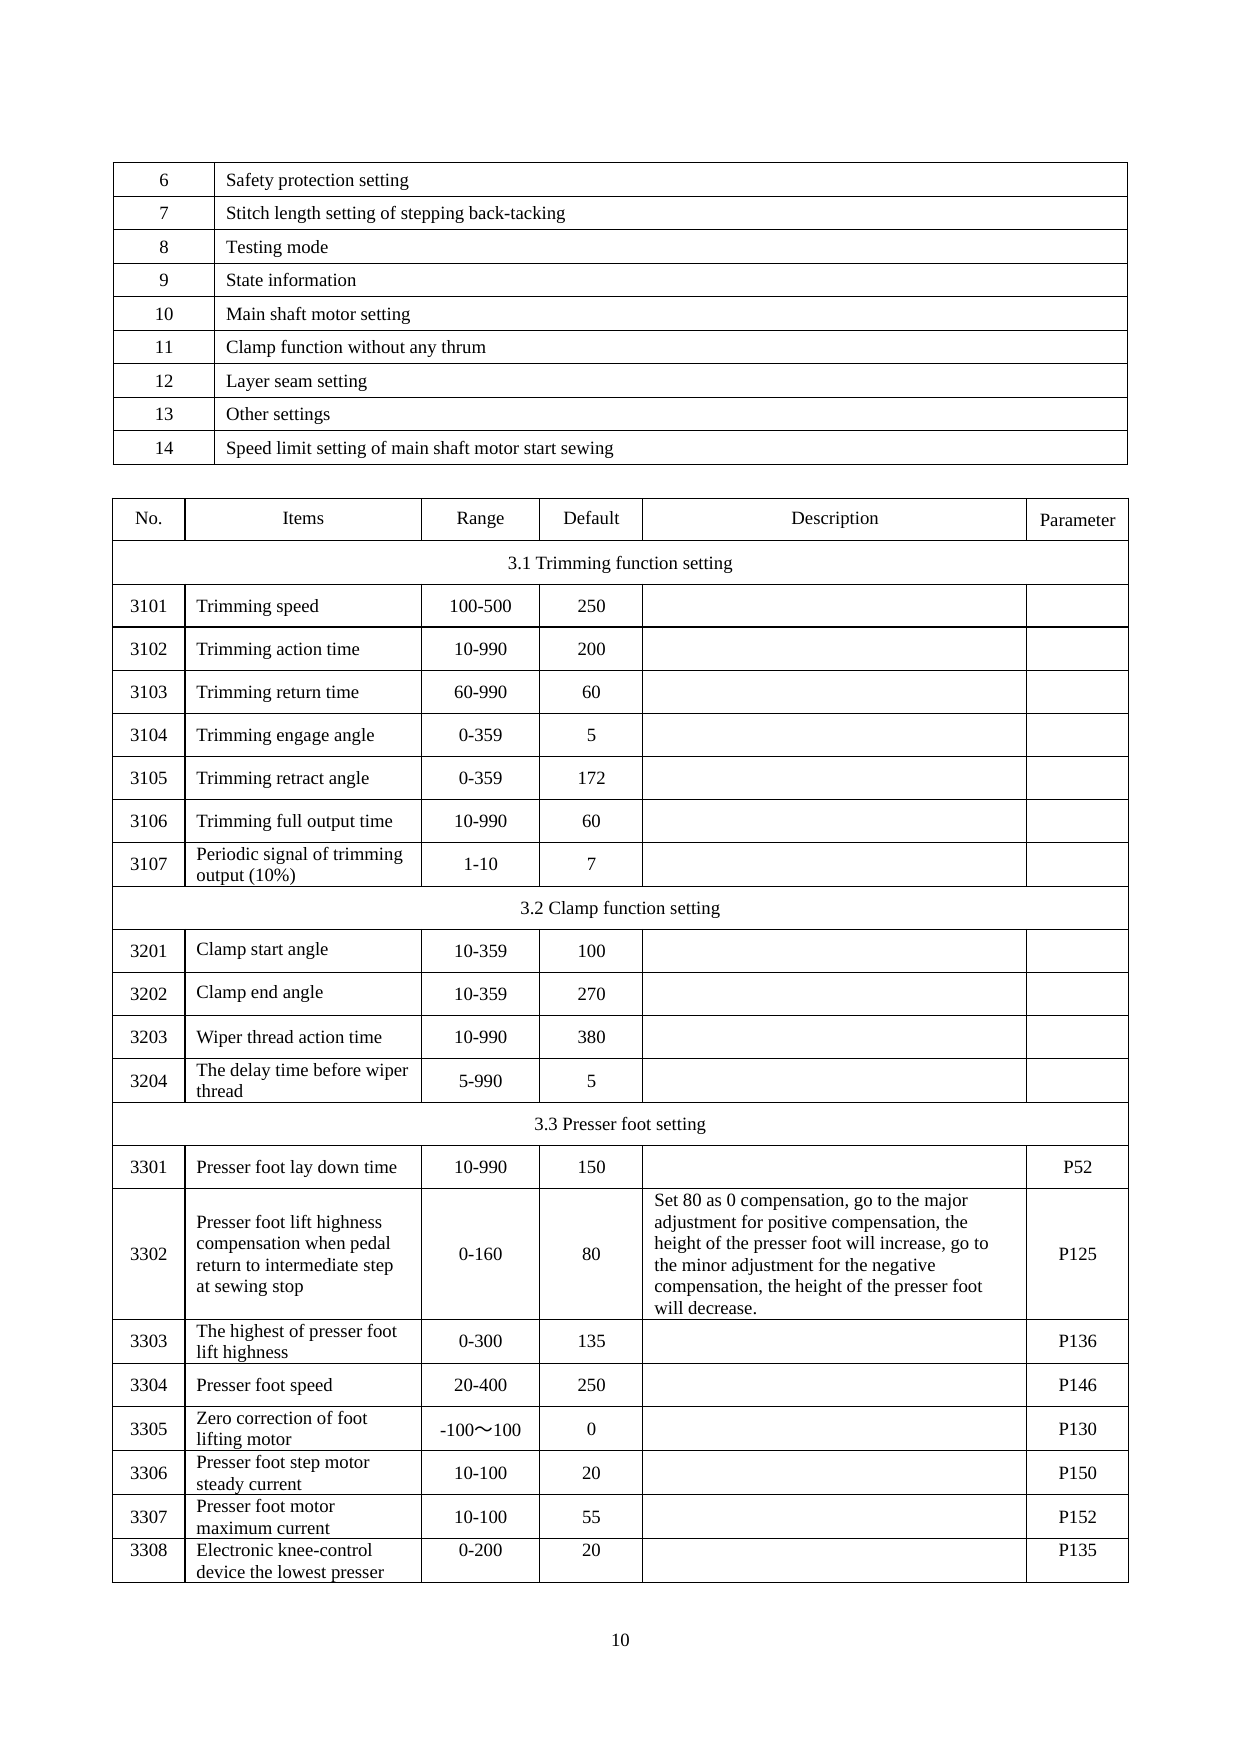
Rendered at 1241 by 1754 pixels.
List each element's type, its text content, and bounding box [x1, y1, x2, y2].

table_cell 12 [114, 364, 214, 397]
table_cell 3201 [113, 930, 184, 972]
table_cell [1027, 714, 1128, 756]
table_cell 10-100 [422, 1495, 539, 1538]
table_cell Trimming return time [186, 671, 421, 712]
table_cell 7 [540, 843, 642, 886]
table_cell 0-359 [422, 757, 539, 798]
table_header Items [186, 499, 421, 540]
table_cell [643, 757, 1026, 798]
table_header Description [643, 499, 1026, 540]
table_cell 3105 [113, 757, 184, 798]
table_cell The delay time before wiper thread [186, 1059, 421, 1102]
table_cell 3107 [113, 843, 184, 886]
table_cell [643, 930, 1026, 972]
table_cell 60 [540, 800, 642, 842]
table_cell 0-160 [422, 1189, 539, 1318]
table_cell P135 [1027, 1539, 1128, 1582]
table_cell 1-10 [422, 843, 539, 886]
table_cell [186, 1539, 421, 1582]
table_cell 20 [540, 1451, 642, 1494]
table_cell 135 [540, 1320, 642, 1363]
table_cell 10 [114, 297, 214, 330]
table_cell 10-990 [422, 1016, 539, 1058]
table_cell P130 [1027, 1407, 1128, 1450]
table_cell 20 [540, 1539, 642, 1582]
table_cell 80 [540, 1189, 642, 1318]
table_cell 3308 [113, 1539, 184, 1582]
table_cell 3305 [113, 1407, 184, 1450]
table_cell Other settings [215, 398, 1127, 430]
table_header Default [540, 499, 642, 540]
table_cell 13 [114, 398, 214, 430]
table_cell [643, 1539, 1026, 1582]
table_cell 10-990 [422, 800, 539, 842]
table_cell 100-500 [422, 585, 539, 626]
table_cell Trimming engage angle [186, 714, 421, 756]
table_cell [1027, 800, 1128, 842]
table_cell 10-359 [422, 930, 539, 972]
table_cell 3306 [113, 1451, 184, 1494]
table_cell 0-300 [422, 1320, 539, 1363]
table_cell 172 [540, 757, 642, 798]
table_cell 3302 [113, 1189, 184, 1318]
table_cell 3101 [113, 585, 184, 626]
table_cell [643, 1451, 1026, 1494]
table_cell Presser foot speed [186, 1364, 421, 1406]
table_cell [643, 714, 1026, 756]
table_cell 3301 [113, 1146, 184, 1188]
table_cell [1027, 843, 1128, 886]
table_cell Testing mode [215, 230, 1127, 263]
table_cell The highest of presser foot lift highness [186, 1320, 421, 1363]
table_cell Set 80 as 0 compensation, go to the major adjustment for positive compensation, the height of the presser foot will increase, go to the minor adjustment for the negative compensation, the height of the presser foot will decrease. [643, 1189, 1026, 1318]
table_cell Presser foot lay down time [186, 1146, 421, 1188]
table_cell 5 [540, 714, 642, 756]
table_cell [1027, 1059, 1128, 1102]
table_cell Clamp start angle [186, 930, 421, 972]
table_cell P152 [1027, 1495, 1128, 1538]
table_cell 3307 [113, 1495, 184, 1538]
table_cell 3.1 Trimming function setting [113, 541, 1128, 583]
table_header Range [422, 499, 539, 540]
table_cell P150 [1027, 1451, 1128, 1494]
table_cell 5-990 [422, 1059, 539, 1102]
table_cell 250 [540, 585, 642, 626]
table_cell 6 [114, 163, 214, 196]
table_cell 60-990 [422, 671, 539, 712]
table_cell 7 [114, 197, 214, 229]
table_cell [643, 973, 1026, 1015]
table_cell 0-359 [422, 714, 539, 756]
table_cell 14 [114, 431, 214, 464]
table_cell P136 [1027, 1320, 1128, 1363]
table_cell Clamp end angle [186, 973, 421, 1015]
table_cell Safety protection setting [215, 163, 1127, 196]
table_cell Stitch length setting of stepping back-tacking [215, 197, 1127, 229]
table_cell [1027, 757, 1128, 798]
table_cell 55 [540, 1495, 642, 1538]
table_cell Trimming speed [186, 585, 421, 626]
table_cell 3.3 Presser foot setting [113, 1103, 1128, 1145]
table_cell Speed limit setting of main shaft motor start sewing [215, 431, 1127, 464]
table_cell P146 [1027, 1364, 1128, 1406]
table_cell 3102 [113, 628, 184, 669]
table_cell 11 [114, 331, 214, 363]
table_cell Periodic signal of trimming output (10%) [186, 843, 421, 886]
table_cell P125 [1027, 1189, 1128, 1318]
table_cell -100～100 [422, 1407, 539, 1450]
table_cell 5 [540, 1059, 642, 1102]
table_header Parameter [1027, 499, 1128, 540]
table_cell 3303 [113, 1320, 184, 1363]
table_cell 3.2 Clamp function setting [113, 887, 1128, 929]
table_cell 3203 [113, 1016, 184, 1058]
table_cell [1027, 585, 1128, 626]
table_cell [1027, 973, 1128, 1015]
table_cell [643, 800, 1026, 842]
table_header No. [113, 499, 184, 540]
table_cell 9 [114, 264, 214, 296]
table_cell 0-200 [422, 1539, 539, 1582]
table_cell 8 [114, 230, 214, 263]
table_cell 250 [540, 1364, 642, 1406]
table_cell [1027, 930, 1128, 972]
table_cell Trimming retract angle [186, 757, 421, 798]
table_cell Presser foot step motor steady current [186, 1451, 421, 1494]
table_cell 270 [540, 973, 642, 1015]
table_cell Trimming full output time [186, 800, 421, 842]
table_cell [643, 1407, 1026, 1450]
table_cell Presser foot motor maximum current [186, 1495, 421, 1538]
table_cell 10-990 [422, 628, 539, 669]
table_cell 0 [540, 1407, 642, 1450]
table_cell [1027, 628, 1128, 669]
table_cell Clamp function without any thrum [215, 331, 1127, 363]
table_cell 10-990 [422, 1146, 539, 1188]
table_cell [643, 585, 1026, 626]
table_cell Main shaft motor setting [215, 297, 1127, 330]
table_cell Trimming action time [186, 628, 421, 669]
table_cell 380 [540, 1016, 642, 1058]
table_cell Wiper thread action time [186, 1016, 421, 1058]
table_cell [643, 1059, 1026, 1102]
table_cell 20-400 [422, 1364, 539, 1406]
table_cell 10-359 [422, 973, 539, 1015]
table_cell 100 [540, 930, 642, 972]
table_cell 3202 [113, 973, 184, 1015]
table_cell [643, 1320, 1026, 1363]
table_cell Zero correction of foot lifting motor [186, 1407, 421, 1450]
table_cell Layer seam setting [215, 364, 1127, 397]
table_cell [643, 1364, 1026, 1406]
table_cell 60 [540, 671, 642, 712]
table_cell [643, 671, 1026, 712]
table_cell 3204 [113, 1059, 184, 1102]
table_cell [643, 843, 1026, 886]
table_cell 3304 [113, 1364, 184, 1406]
table_cell State information [215, 264, 1127, 296]
table_cell [643, 1495, 1026, 1538]
table_cell 200 [540, 628, 642, 669]
table_cell 150 [540, 1146, 642, 1188]
table_cell P52 [1027, 1146, 1128, 1188]
table_cell 3103 [113, 671, 184, 712]
table_cell [643, 628, 1026, 669]
table_cell 3106 [113, 800, 184, 842]
table_cell [643, 1146, 1026, 1188]
table_cell 3104 [113, 714, 184, 756]
table_cell 10-100 [422, 1451, 539, 1494]
table_cell Presser foot lift highness compensation when pedal return to intermediate step at sewing stop [186, 1189, 421, 1318]
table_cell [1027, 671, 1128, 712]
table_cell [1027, 1016, 1128, 1058]
table_cell [643, 1016, 1026, 1058]
